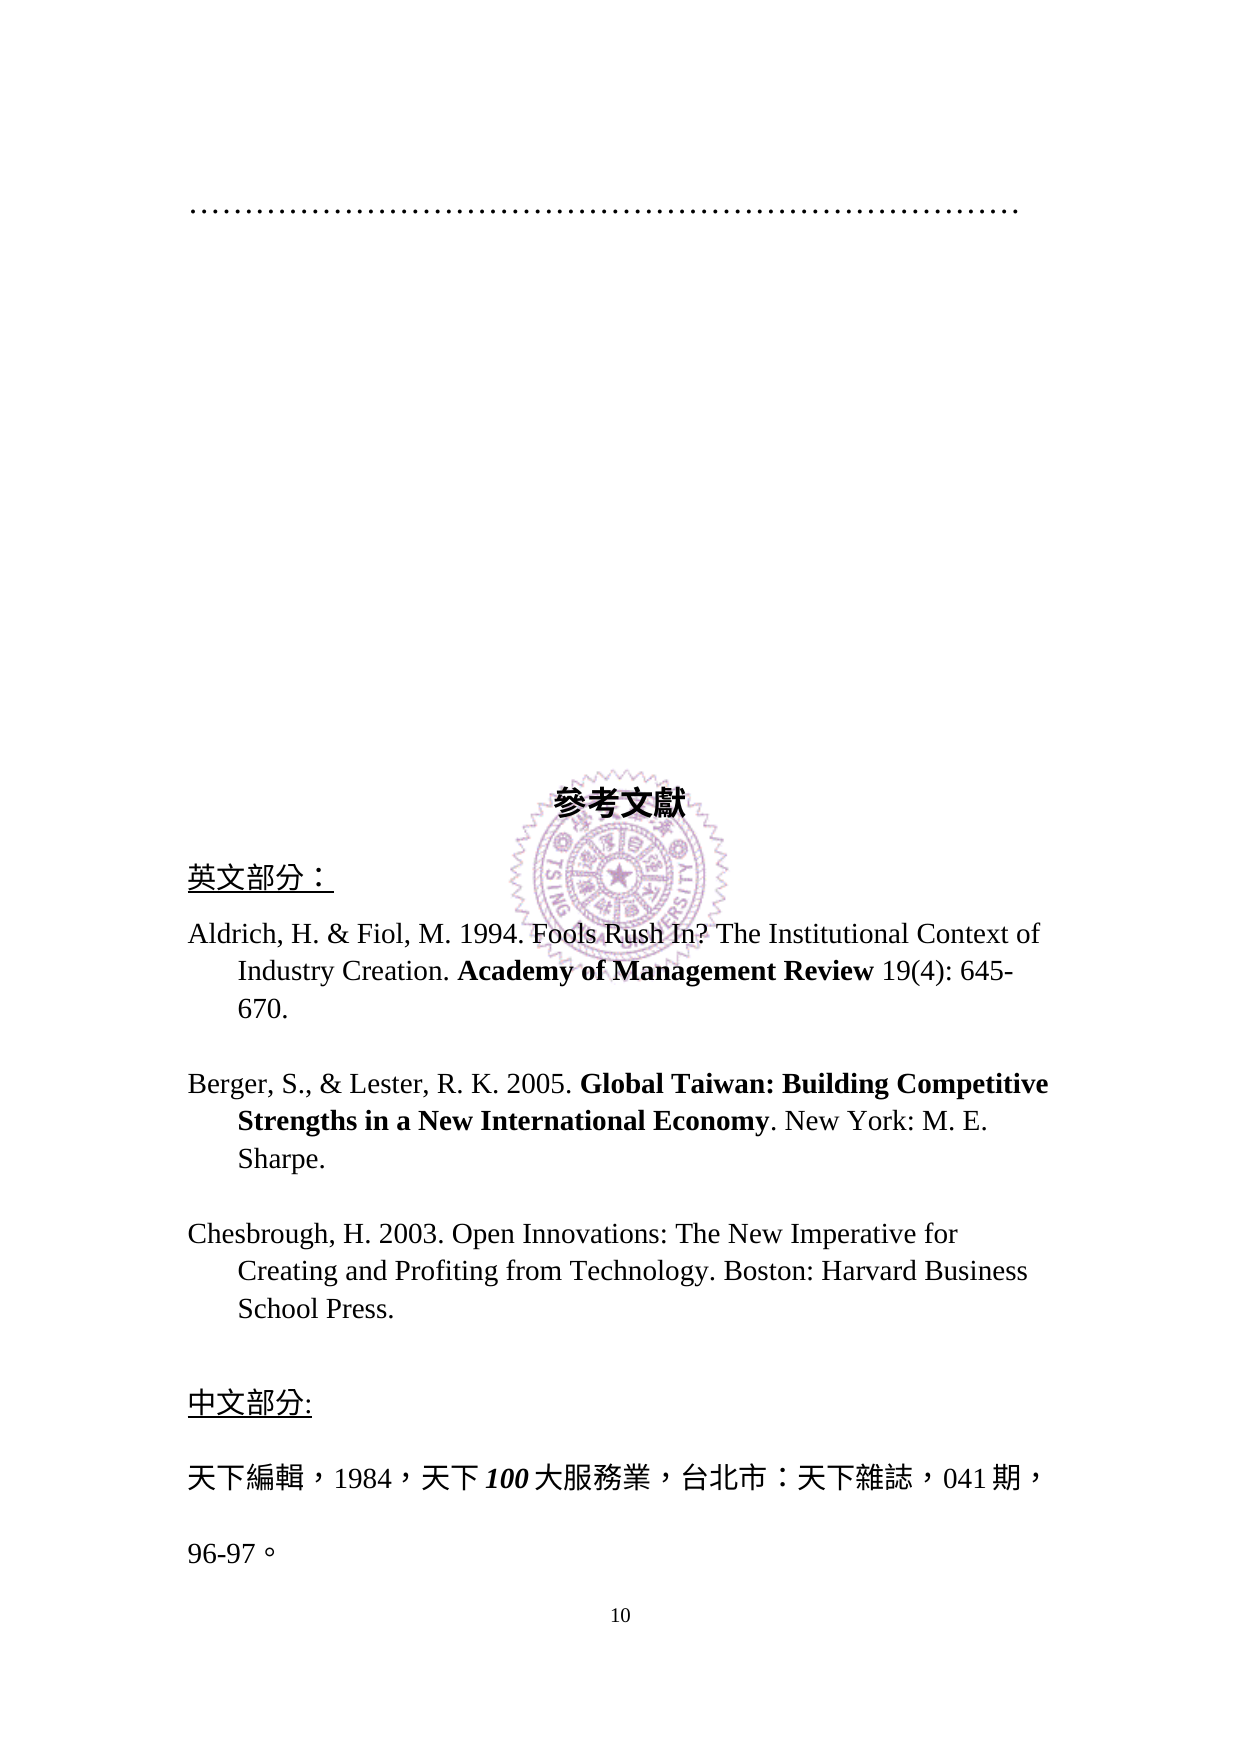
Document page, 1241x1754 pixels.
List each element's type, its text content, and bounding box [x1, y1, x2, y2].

text Industry Creation. Academy of Management Review 19(4): 645-670. [237, 951, 1053, 1026]
text 英文部分： [187, 839, 1053, 914]
text Berger, S., & Lester, R. K. 2005. Global Taiwan: Building Competitive [187, 1064, 1053, 1101]
text School Press. [187, 1289, 1053, 1326]
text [187, 164, 1053, 239]
text 天下編輯，1984，天下100大服務業，台北市：天下雜誌，041期，96-97。 [187, 1439, 1053, 1589]
text Creating and Profiting from Technology. Boston: Harvard Business [187, 1251, 1053, 1289]
text Strengths in a New International Economy. New York: M. E. Sharpe. [237, 1101, 1053, 1176]
text 中文部分: [187, 1364, 1053, 1439]
text Chesbrough, H. 2003. Open Innovations: The New Imperative for [187, 1214, 1053, 1251]
text 參考文獻 [187, 764, 1053, 839]
text Aldrich, H. & Fiol, M. 1994. Fools Rush In? The Institutional Context of [187, 914, 1053, 951]
